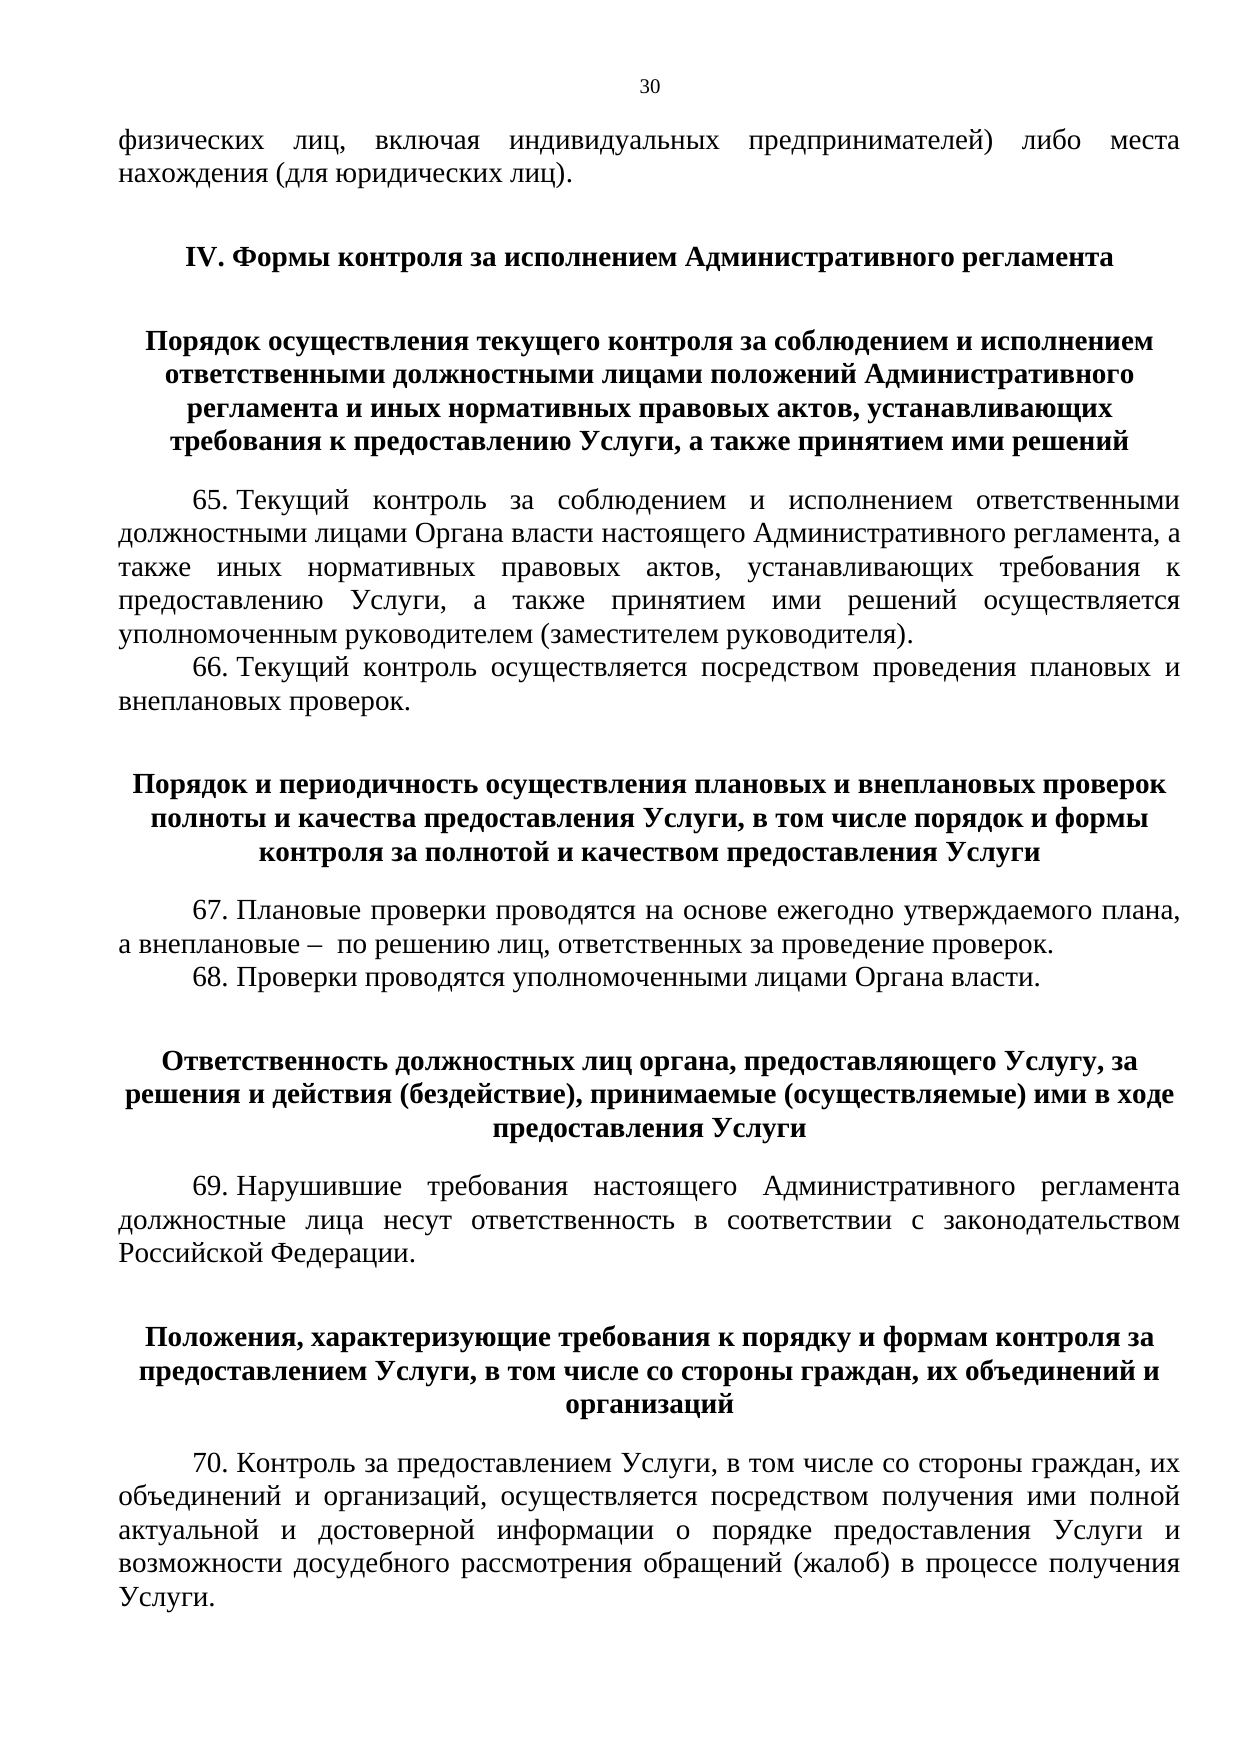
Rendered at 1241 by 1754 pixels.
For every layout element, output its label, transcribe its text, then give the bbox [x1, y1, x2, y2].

list Проверки проводятся уполномоченными лицами Органа власти. [118, 959, 1181, 993]
list Текущий контроль за соблюдением и исполнением ответственными должностными лицами Органа власти настоящего Административного регламента, а также иных нормативных правовых актов, устанавливающих требования к предоставлению Услуги, а также принятием ими решений осуществляется уполномоченным руководителем (заместителем руководителя). [118, 482, 1181, 649]
list Контроль за предоставлением Услуги, в том числе со стороны граждан, их объединений и организаций, осуществляется посредством получения ими полной актуальной и достоверной информации о порядке предоставления Услуги и возможности досудебного рассмотрения обращений (жалоб) в процессе получения Услуги. [118, 1445, 1181, 1612]
text IV. Формы контроля за исполнением Административного регламента [118, 239, 1181, 273]
text Порядок и периодичность осуществления плановых и внеплановых проверок полноты и качества предоставления Услуги, в том числе порядок и формы контроля за полнотой и качеством предоставления Услуги [118, 767, 1181, 867]
text Положения, характеризующие требования к порядку и формам контроля за предоставлением Услуги, в том числе со стороны граждан, их объединений и организаций [118, 1319, 1181, 1420]
list Нарушившие требования настоящего Административного регламента должностные лица несут ответственность в соответствии с законодательством Российской Федерации. [118, 1168, 1181, 1269]
list Плановые проверки проводятся на основе ежегодно утверждаемого плана, а внеплановые – по решению лиц, ответственных за проведение проверок. [118, 892, 1181, 959]
text Ответственность должностных лиц органа, предоставляющего Услугу, за решения и действия (бездействие), принимаемые (осуществляемые) ими в ходе предоставления Услуги [118, 1043, 1181, 1143]
text Порядок осуществления текущего контроля за соблюдением и исполнением ответственными должностными лицами положений Административного регламента и иных нормативных правовых актов, устанавливающих требования к предоставлению Услуги, а также принятием ими решений [118, 323, 1181, 457]
list Текущий контроль осуществляется посредством проведения плановых и внеплановых проверок. [118, 649, 1181, 717]
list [118, 122, 1181, 189]
